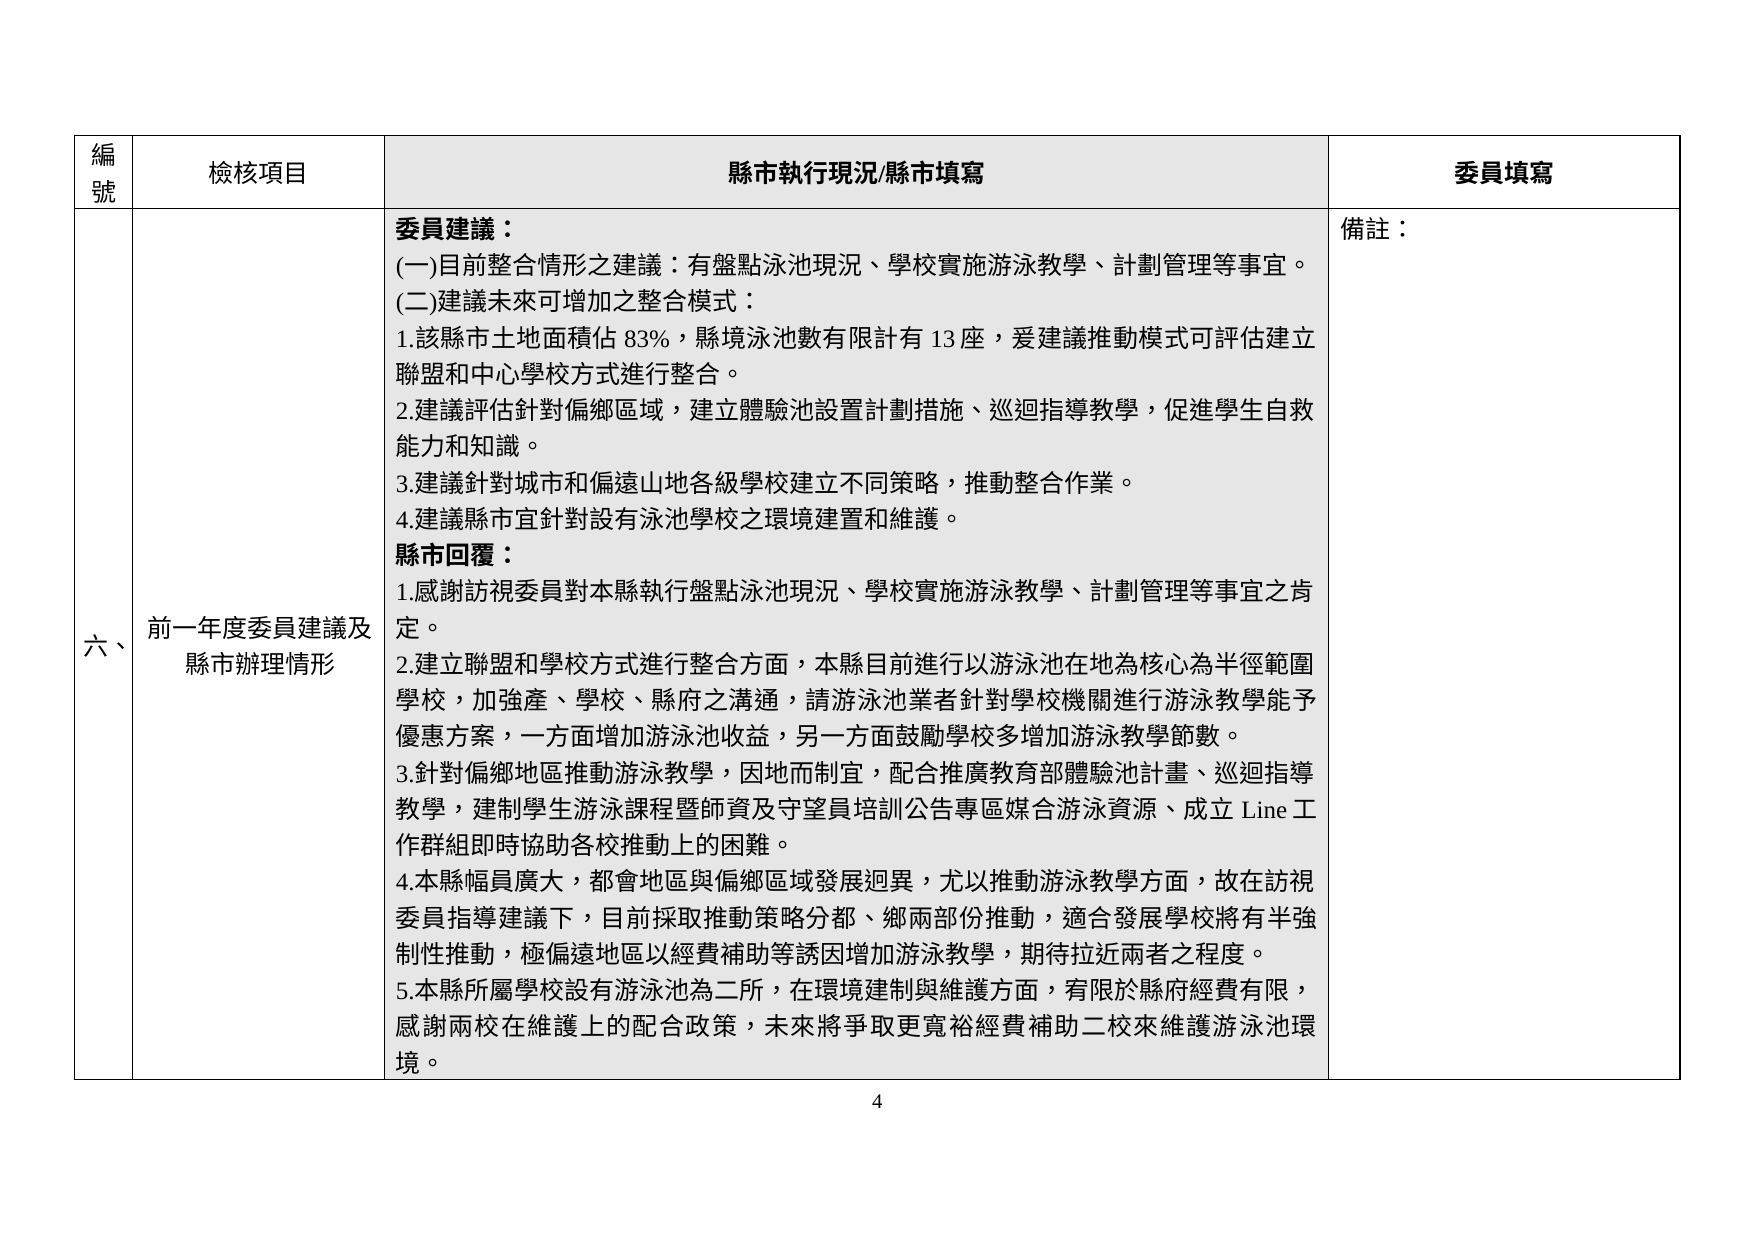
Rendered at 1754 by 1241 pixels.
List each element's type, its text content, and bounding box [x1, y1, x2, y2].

table_cell [75, 209, 132, 1079]
table_header 委員填寫 [1329, 136, 1679, 208]
table_header 縣市執行現況/縣市填寫 [385, 136, 1328, 208]
table_header 檢核項目 [133, 136, 384, 208]
table_header 編號 [75, 136, 132, 208]
table_cell 前一年度委員建議及縣市辦理情形 [133, 209, 384, 1079]
table_cell 備註： [1329, 209, 1679, 1079]
table_cell 委員建議： (一)目前整合情形之建議：有盤點泳池現況、學校實施游泳教學、計劃管理等事宜。 (二)建議未來可增加之整合模式： 1.該縣市土地面積佔83%，縣境泳池數有限計有13座，爰建議推動模式可評估建立聯盟和中心學校方式進行整合。 2.建議評估針對偏鄉區域，建立體驗池設置計劃措施、巡迴指導教學，促進學生自救能力和知識。 3.建議針對城市和偏遠山地各級學校建立不同策略，推動整合作業。 4.建議縣市宜針對設有泳池學校之環境建置和維護。 縣市回覆： 1.感謝訪視委員對本縣執行盤點泳池現況、學校實施游泳教學、計劃管理等事宜之肯定。 2.建立聯盟和學校方式進行整合方面，本縣目前進行以游泳池在地為核心為半徑範圍學校，加強產、學校、縣府之溝通，請游泳池業者針對學校機關進行游泳教學能予優惠方案，一方面增加游泳池收益，另一方面鼓勵學校多增加游泳教學節數。 3.針對偏鄉地區推動游泳教學，因地而制宜，配合推廣教育部體驗池計畫、巡迴指導教學，建制學生游泳課程暨師資及守望員培訓公告專區媒合游泳資源、成立Line工作群組即時協助各校推動上的困難。 4.本縣幅員廣大，都會地區與偏鄉區域發展迥異，尤以推動游泳教學方面，故在訪視委員指導建議下，目前採取推動策略分都、鄉兩部份推動，適合發展學校將有半強制性推動，極偏遠地區以經費補助等誘因增加游泳教學，期待拉近兩者之程度。 5.本縣所屬學校設有游泳池為二所，在環境建制與維護方面，宥限於縣府經費有限，感謝兩校在維護上的配合政策，未來將爭取更寬裕經費補助二校來維護游泳池環境。 [385, 209, 1328, 1079]
